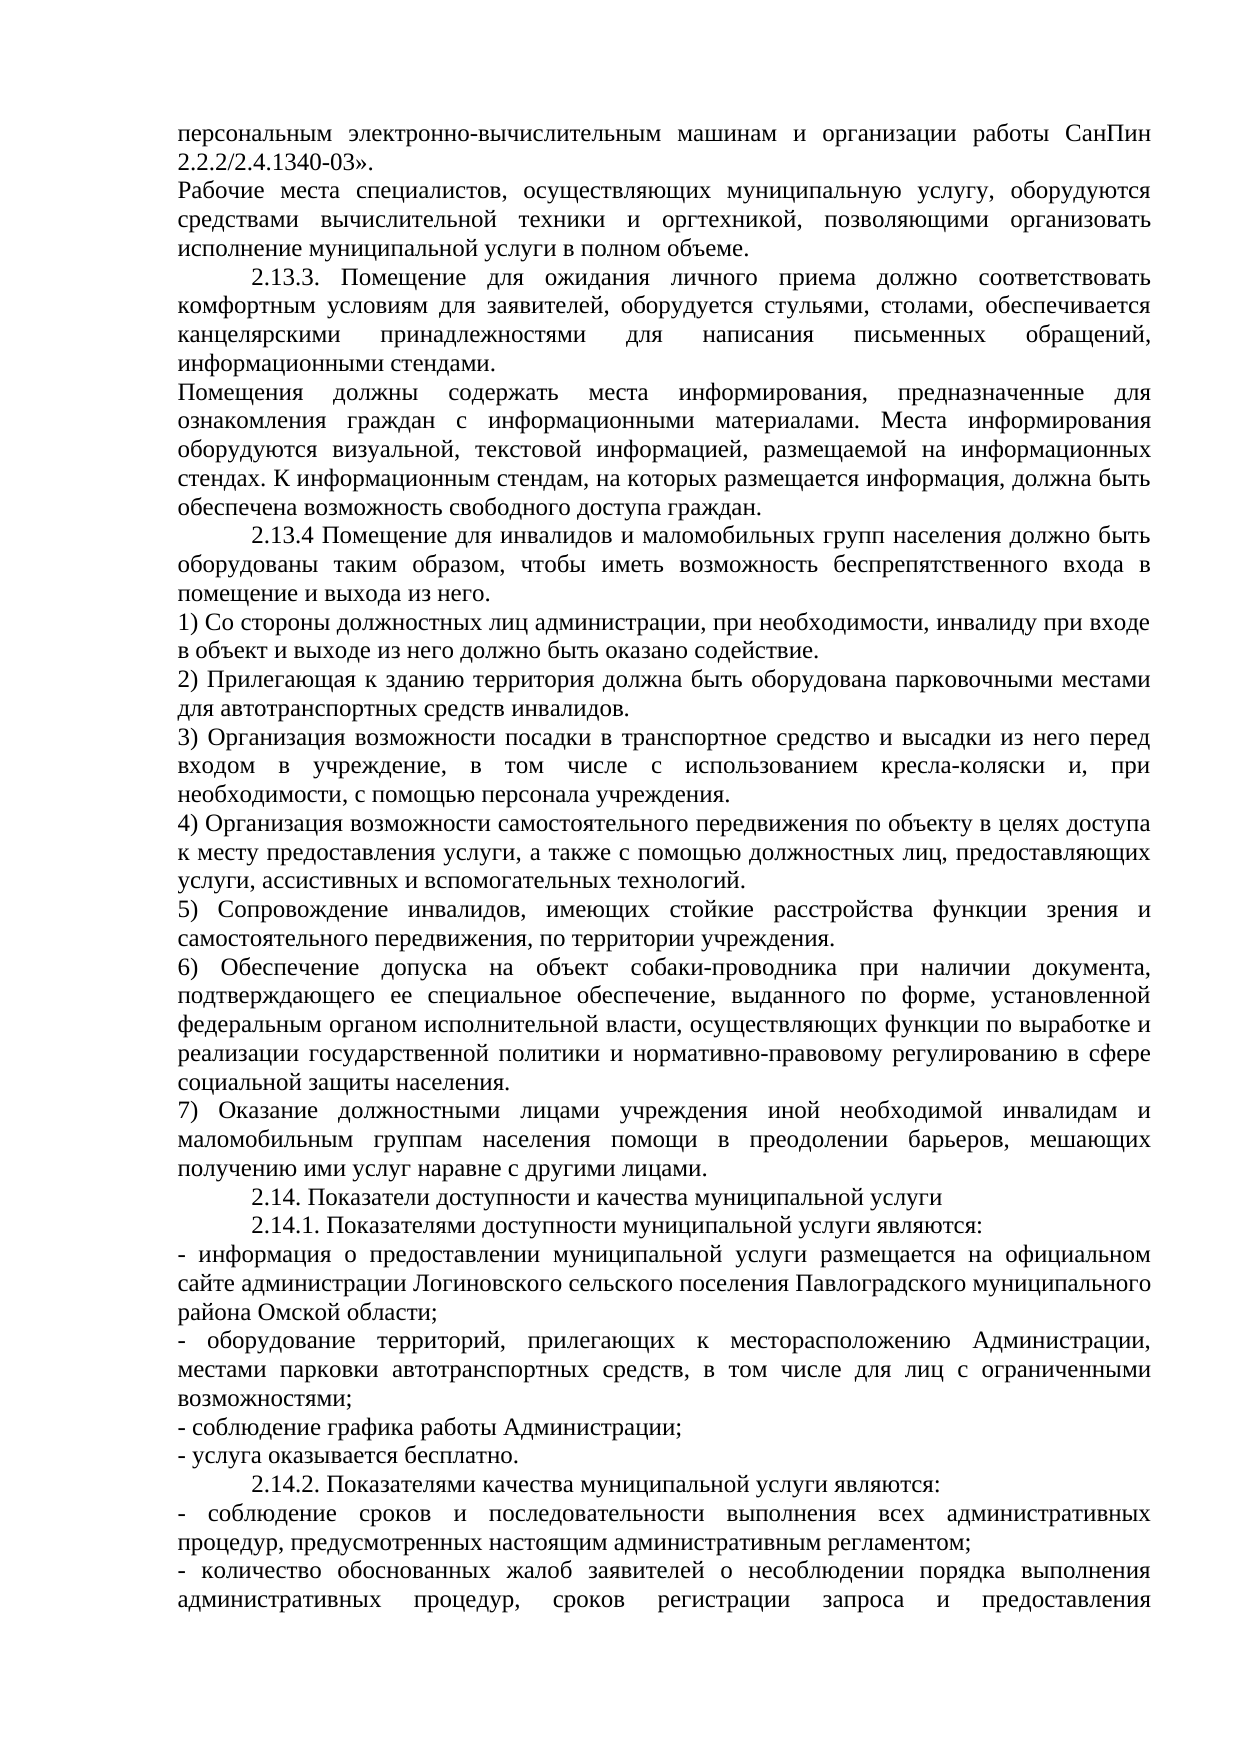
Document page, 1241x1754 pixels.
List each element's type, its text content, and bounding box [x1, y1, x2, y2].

text 1) Со стороны должностных лиц администрации, при необходимости, инвалиду при входе в объект и выходе из него должно быть оказано содействие. [177, 607, 1152, 664]
text 2.14. Показатели доступности и качества муниципальной услуги [177, 1182, 1152, 1211]
text 2.13.4 Помещение для инвалидов и маломобильных групп населения должно быть оборудованы таким образом, чтобы иметь возможность беспрепятственного входа в помещение и выхода из него. [177, 521, 1152, 607]
text 7) Оказание должностными лицами учреждения иной необходимой инвалидам и маломобильным группам населения помощи в преодолении барьеров, мешающих получению ими услуг наравне с другими лицами. [177, 1096, 1152, 1182]
text - соблюдение сроков и последовательности выполнения всех административных процедур, предусмотренных настоящим административным регламентом; [177, 1498, 1152, 1556]
text 5) Сопровождение инвалидов, имеющих стойкие расстройства функции зрения и самостоятельного передвижения, по территории учреждения. [177, 894, 1152, 952]
text 2.14.2. Показателями качества муниципальной услуги являются: [177, 1469, 1152, 1498]
text Помещения должны содержать места информирования, предназначенные для ознакомления граждан с информационными материалами. Места информирования оборудуются визуальной, текстовой информацией, размещаемой на информационных стендах. К информационным стендам, на которых размещается информация, должна быть обеспечена возможность свободного доступа граждан. [177, 377, 1152, 521]
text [177, 1556, 1152, 1613]
text 2.14.1. Показателями доступности муниципальной услуги являются: [177, 1211, 1152, 1239]
text - услуга оказывается бесплатно. [177, 1441, 1152, 1469]
text 6) Обеспечение допуска на объект собаки-проводника при наличии документа, подтверждающего ее специальное обеспечение, выданного по форме, установленной федеральным органом исполнительной власти, осуществляющих функции по выработке и реализации государственной политики и нормативно-правовому регулированию в сфере социальной защиты населения. [177, 952, 1152, 1096]
text 2) Прилегающая к зданию территория должна быть оборудована парковочными местами для автотранспортных средств инвалидов. [177, 664, 1152, 722]
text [177, 118, 1152, 176]
text - соблюдение графика работы Администрации; [177, 1412, 1152, 1441]
text 3) Организация возможности посадки в транспортное средство и высадки из него перед входом в учреждение, в том числе с использованием кресла-коляски и, при необходимости, с помощью персонала учреждения. [177, 722, 1152, 808]
text Рабочие места специалистов, осуществляющих муниципальную услугу, оборудуются средствами вычислительной техники и оргтехникой, позволяющими организовать исполнение муниципальной услуги в полном объеме. [177, 176, 1152, 262]
text - информация о предоставлении муниципальной услуги размещается на официальном сайте администрации Логиновского сельского поселения Павлоградского муниципального района Омской области; [177, 1239, 1152, 1326]
text - оборудование территорий, прилегающих к месторасположению Администрации, местами парковки автотранспортных средств, в том числе для лиц с ограниченными возможностями; [177, 1326, 1152, 1412]
text 4) Организация возможности самостоятельного передвижения по объекту в целях доступа к месту предоставления услуги, а также с помощью должностных лиц, предоставляющих услуги, ассистивных и вспомогательных технологий. [177, 808, 1152, 894]
text 2.13.3. Помещение для ожидания личного приема должно соответствовать комфортным условиям для заявителей, оборудуется стульями, столами, обеспечивается канцелярскими принадлежностями для написания письменных обращений, информационными стендами. [177, 262, 1152, 377]
